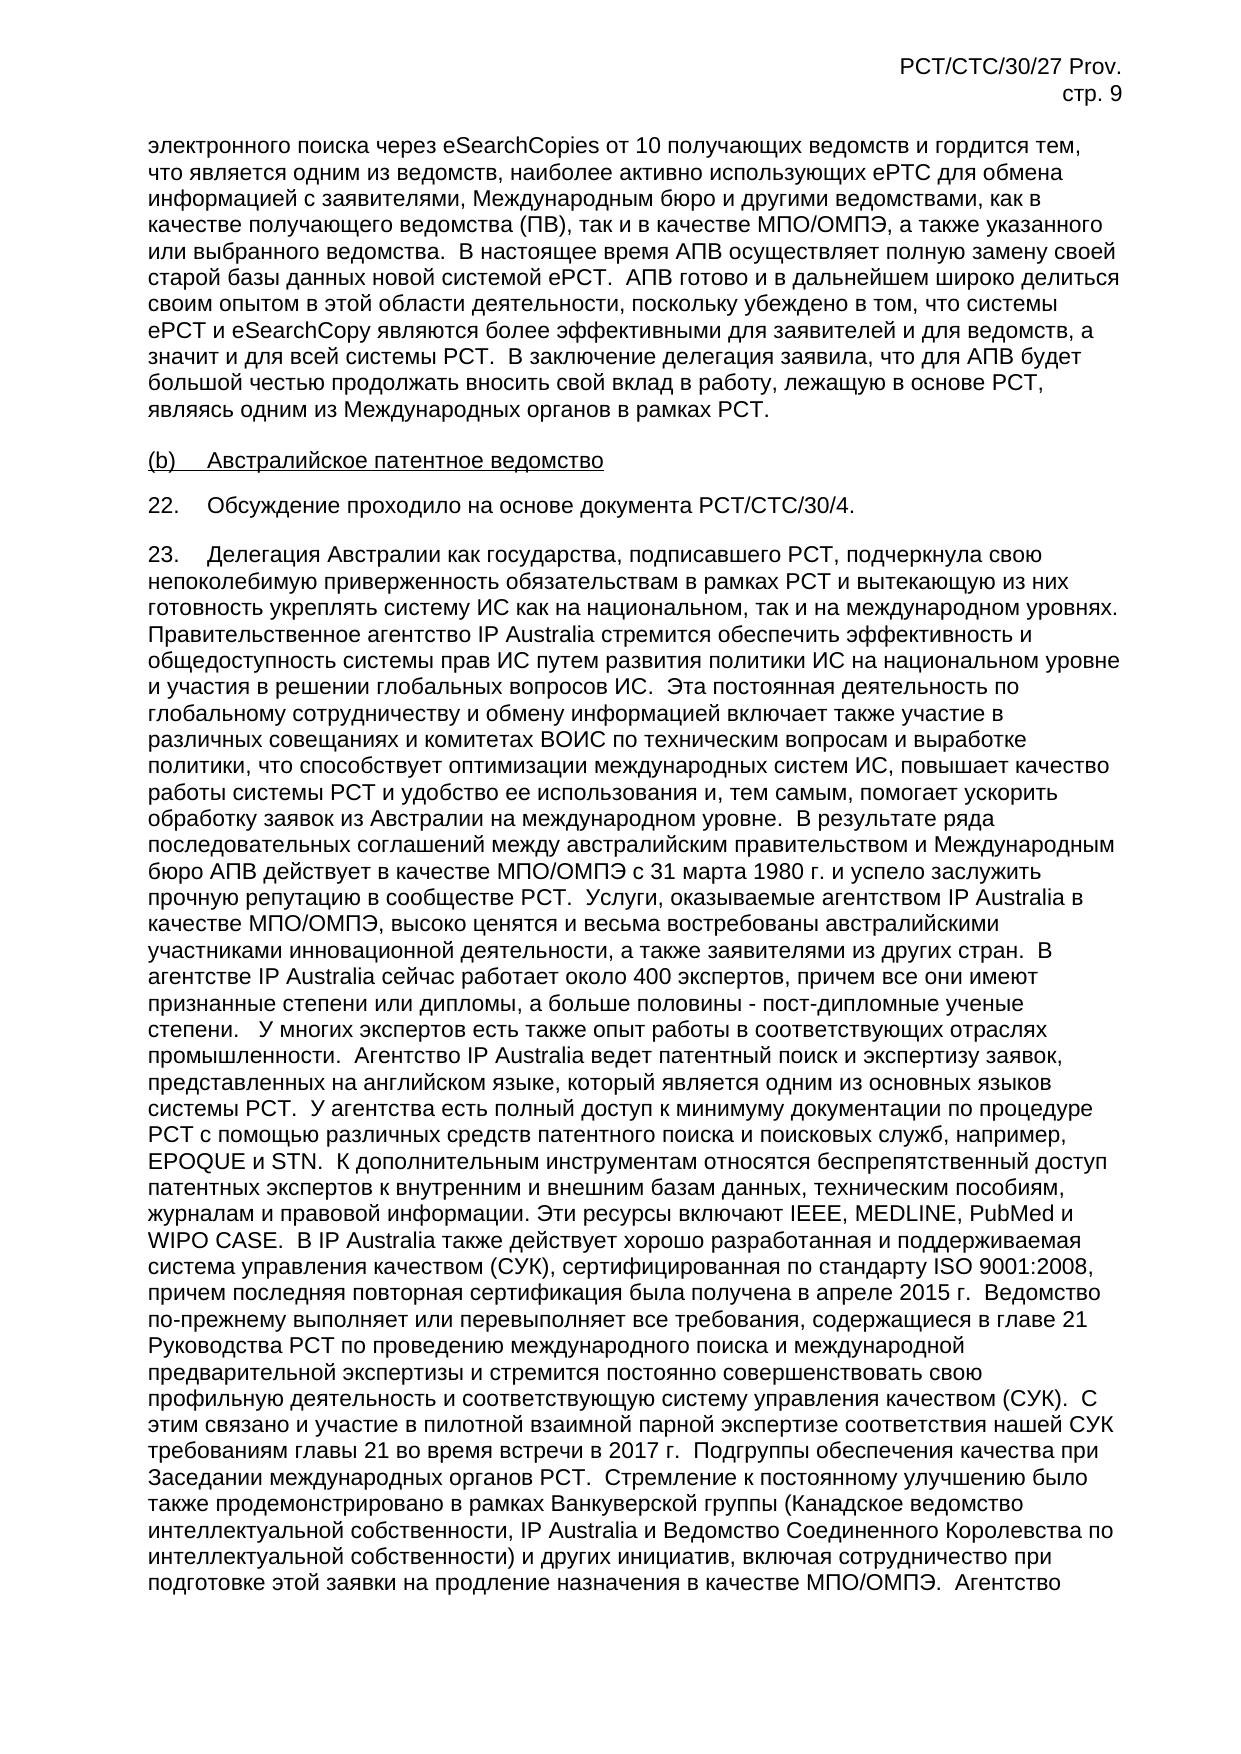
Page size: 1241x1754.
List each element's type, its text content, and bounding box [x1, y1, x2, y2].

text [148, 132, 1122, 422]
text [148, 541, 1122, 1596]
text Обсуждение проходило на основе документа PCT/CTC/30/4. [148, 492, 1122, 518]
subtitle (b) Австралийское патентное ведомство [148, 447, 1122, 473]
